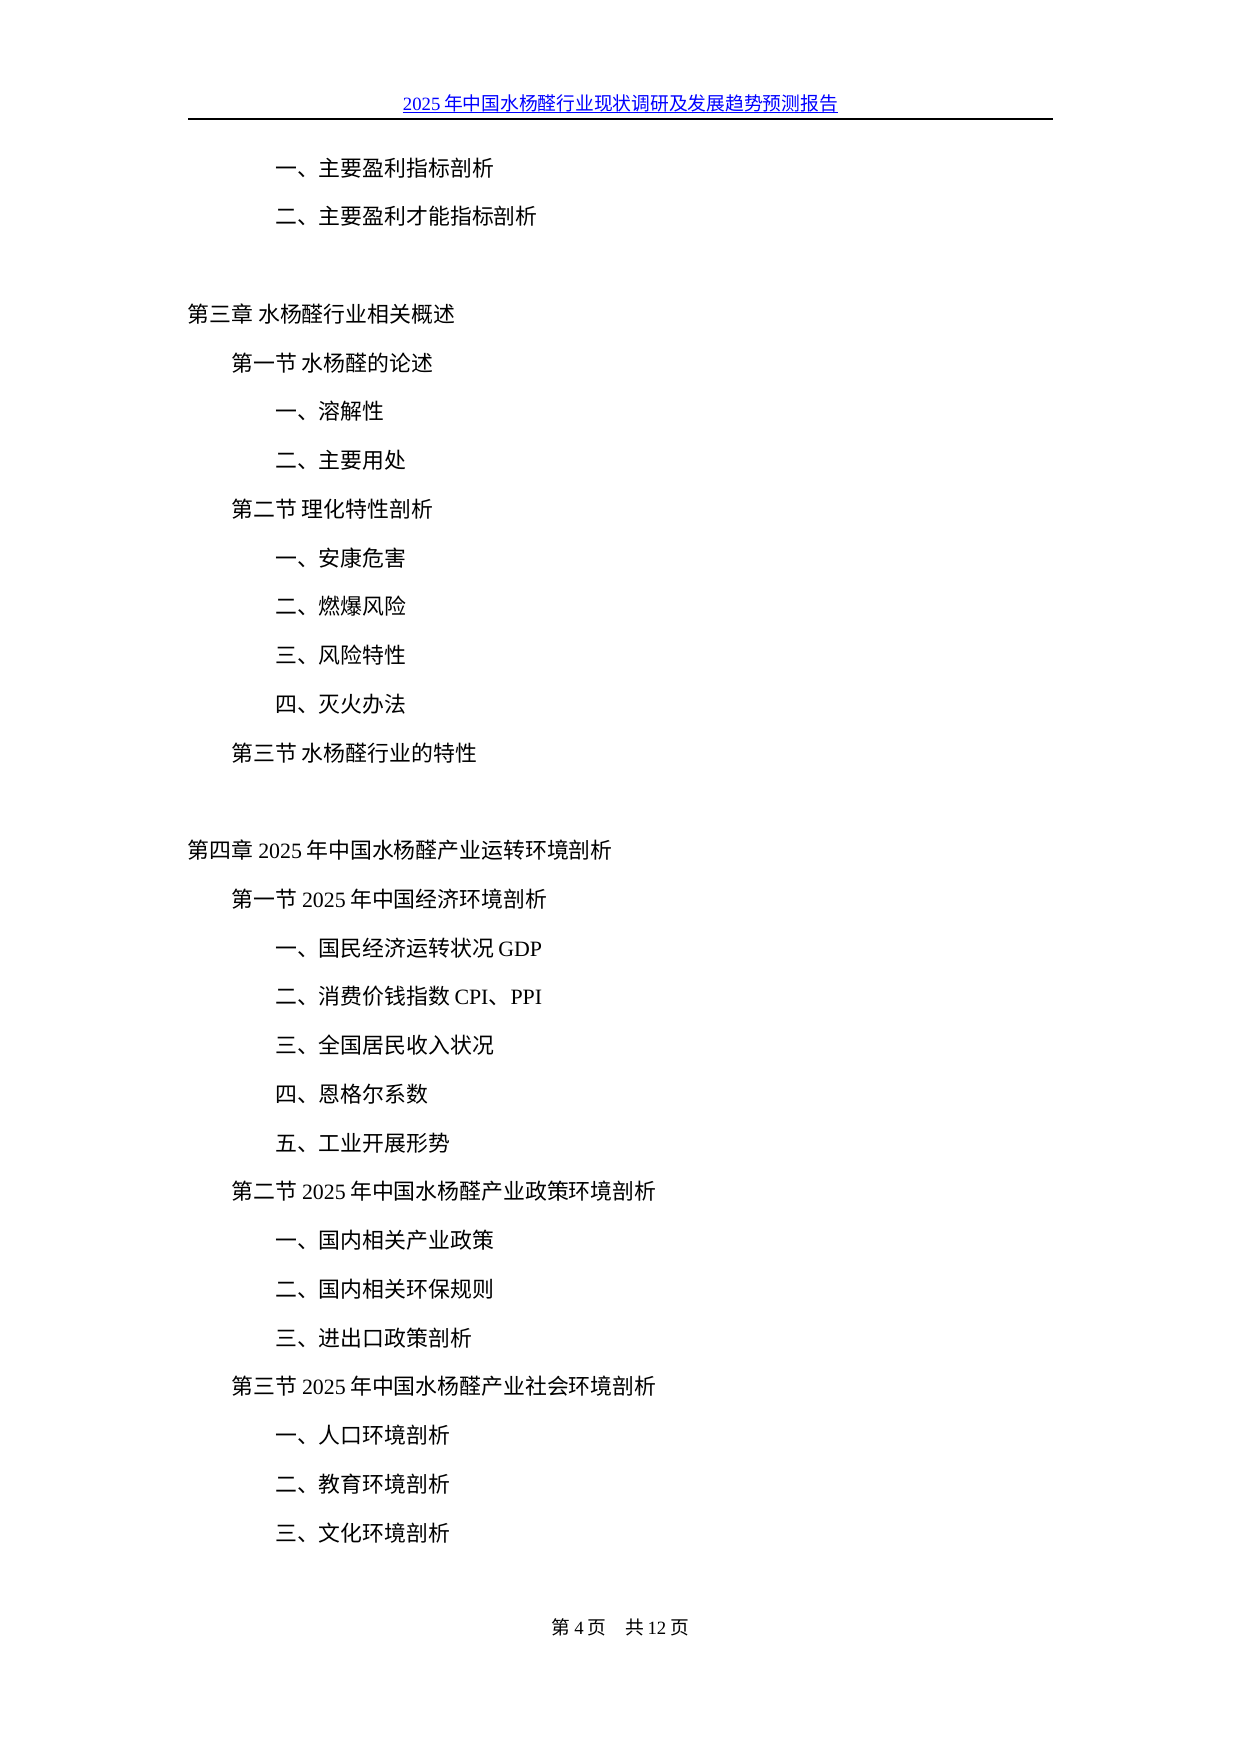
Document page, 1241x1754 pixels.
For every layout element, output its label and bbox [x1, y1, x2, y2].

text [187, 150, 1053, 1548]
